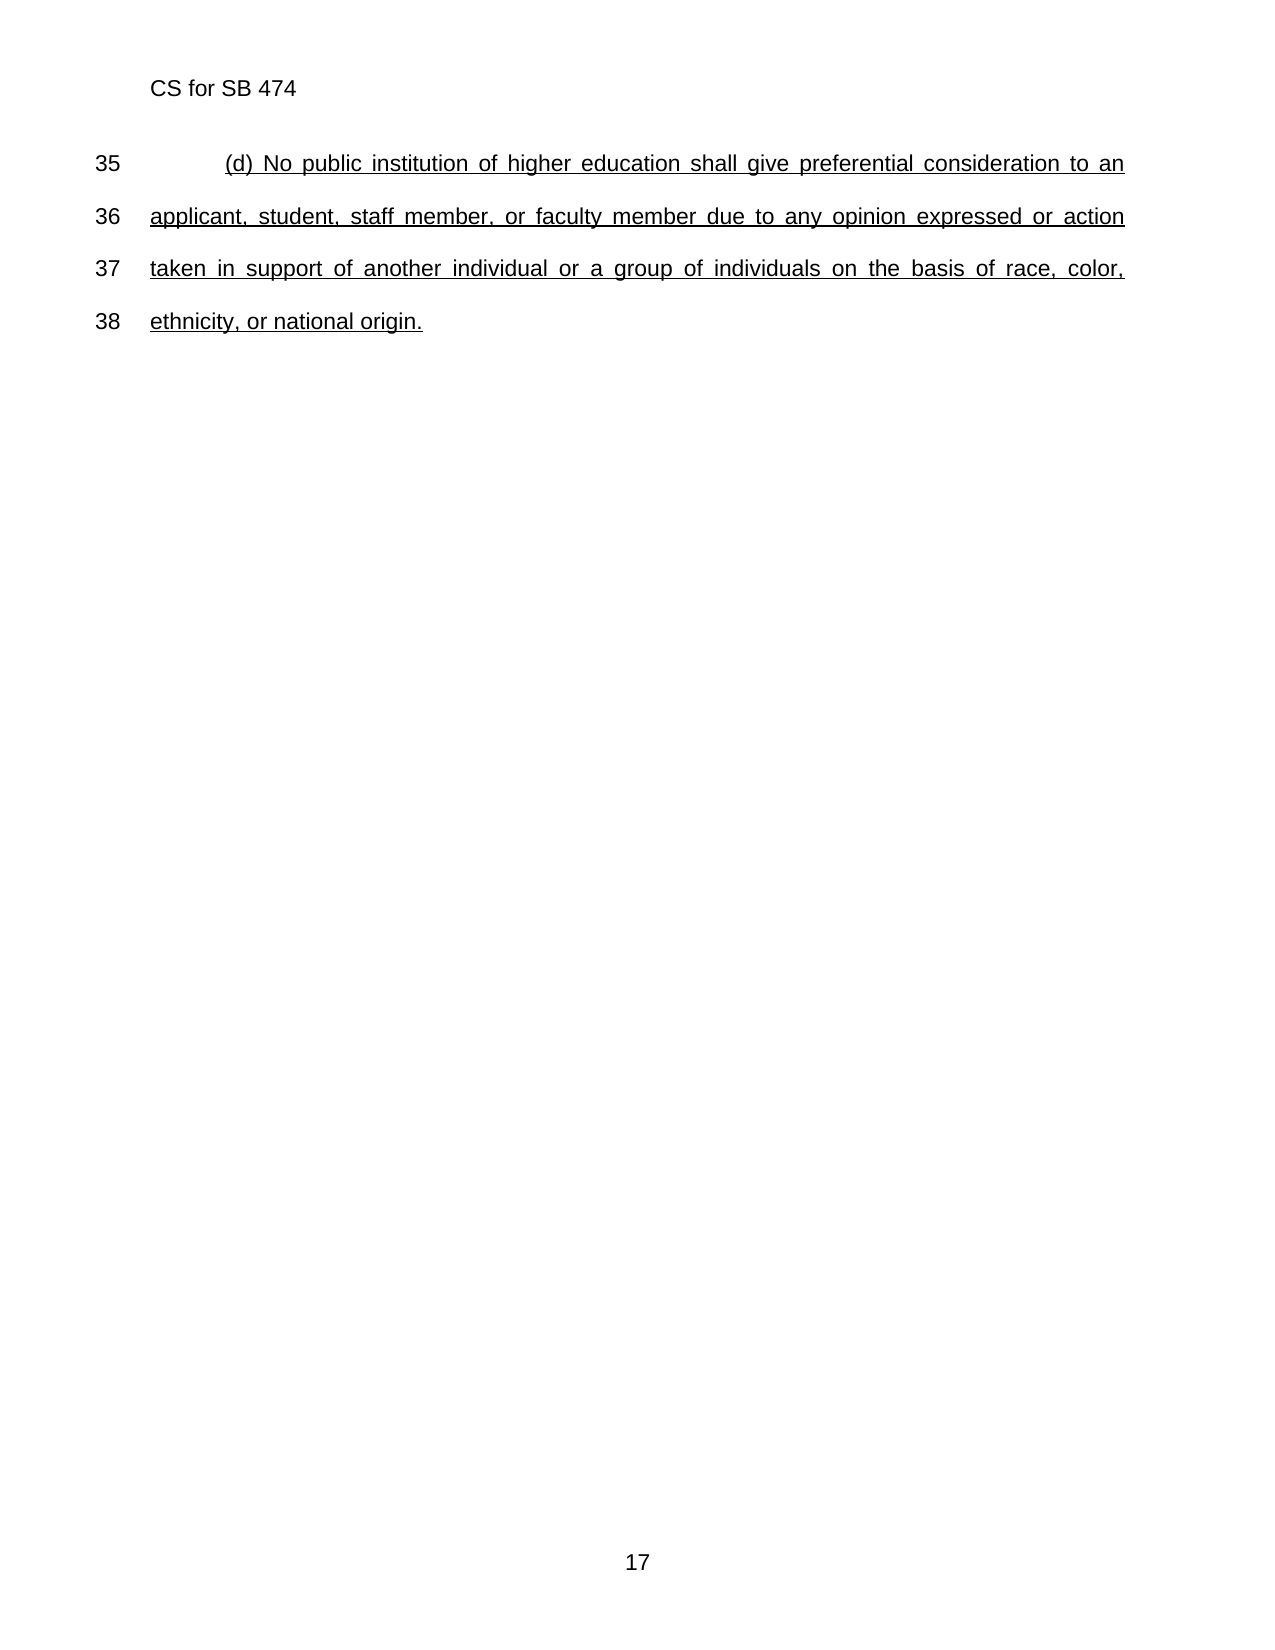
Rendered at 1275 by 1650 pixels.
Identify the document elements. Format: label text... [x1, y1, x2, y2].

text (d) No public institution of higher education shall give preferential consideration to an applicant, student, staff member, or faculty member due to any opinion expressed or action taken in support of another individual or a group of individuals on the basis of race, color, ethnicity, or national origin. [150, 279, 1125, 334]
text (d) No public institution of higher education shall give preferential consideration to an applicant, student, staff member, or faculty member due to any opinion expressed or action taken in support of another individual or a group of individuals on the basis of race, color, ethnicity, or national origin. [150, 227, 1125, 278]
text (d) No public institution of higher education shall give preferential consideration to an applicant, student, staff member, or faculty member due to any opinion expressed or action taken in support of another individual or a group of individuals on the basis of race, color, ethnicity, or national origin. [150, 150, 1125, 225]
